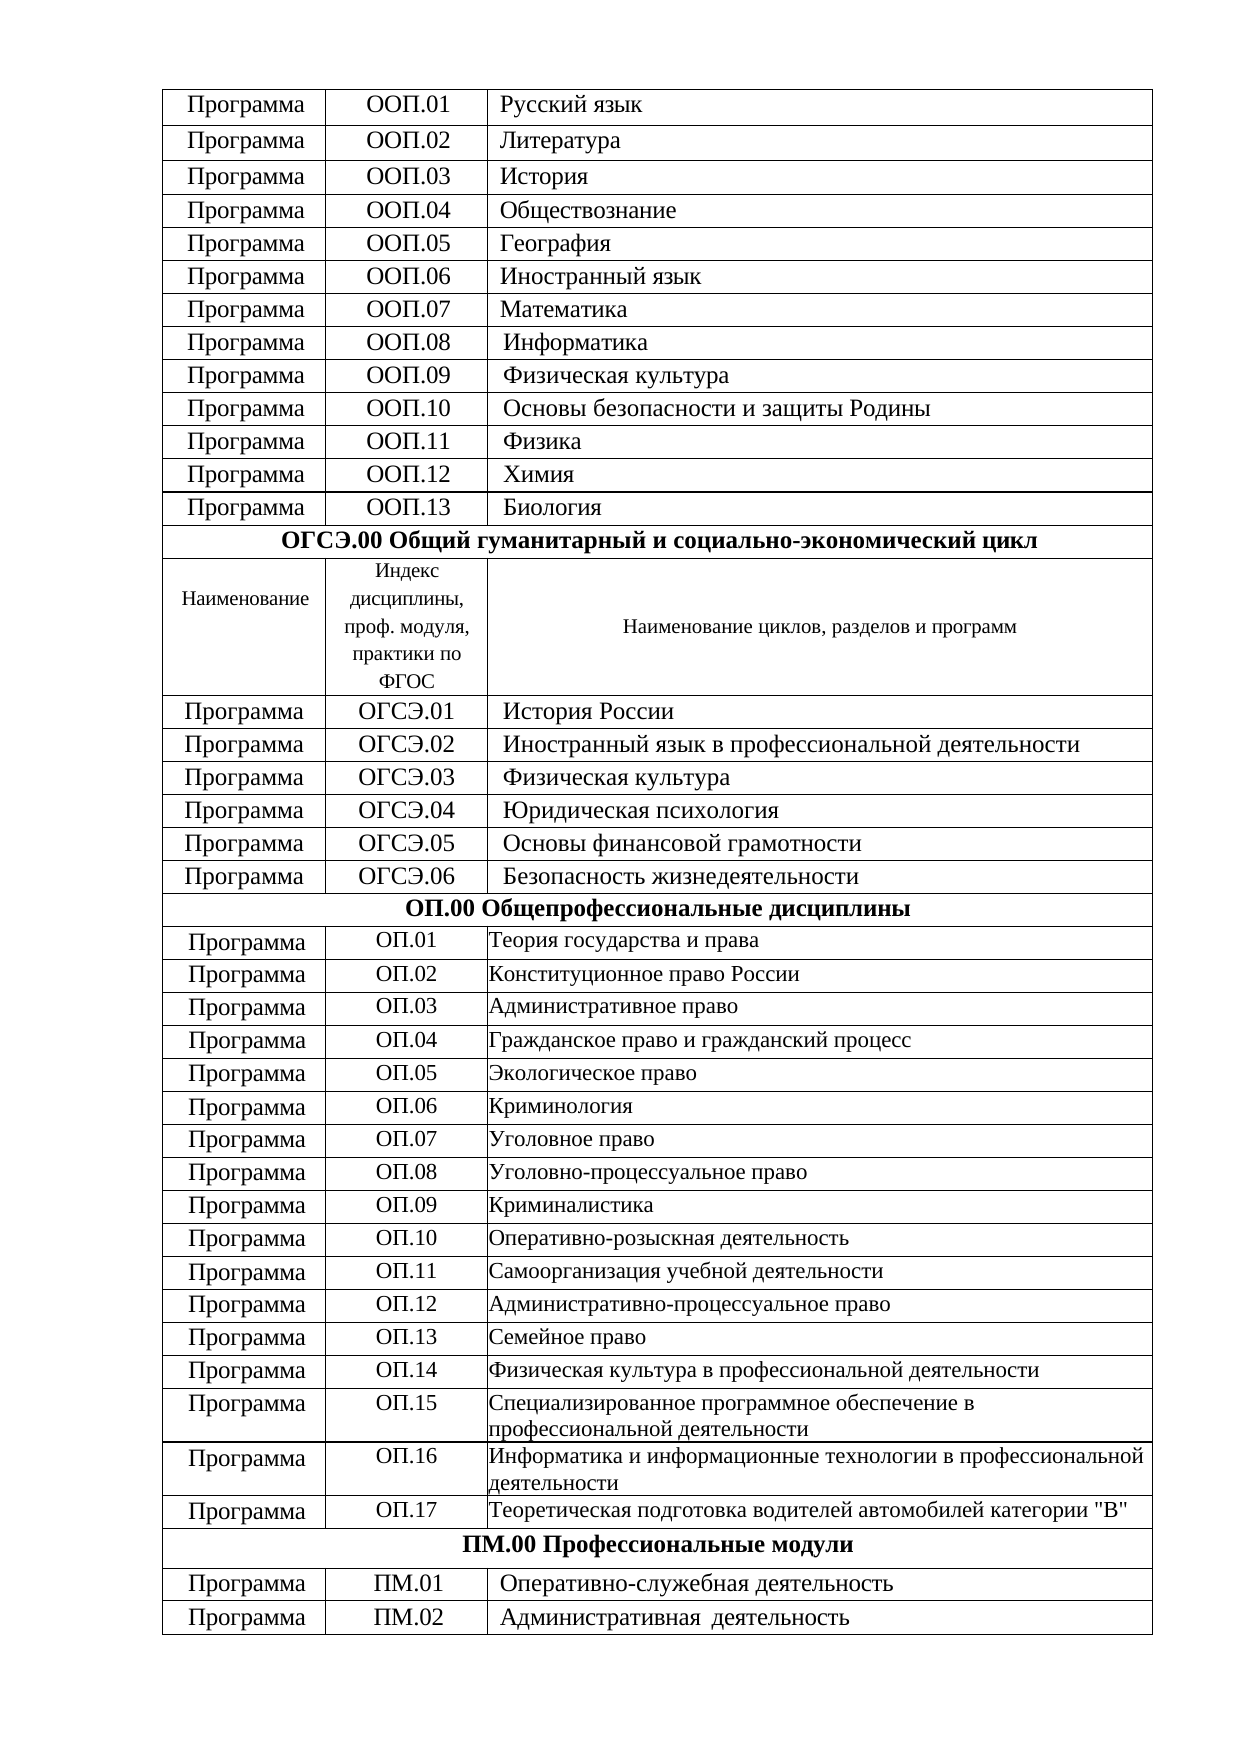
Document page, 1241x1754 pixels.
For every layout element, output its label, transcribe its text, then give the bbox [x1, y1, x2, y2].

table_cell ООП.12 [326, 459, 487, 491]
table_cell ОП.01 [326, 927, 487, 959]
table_cell Безопасность жизнедеятельности [488, 861, 1152, 893]
table_cell ООП.04 [326, 195, 487, 227]
table_cell ОП.17 [326, 1496, 487, 1528]
table_cell ОГСЭ.06 [326, 861, 487, 893]
table_cell Оперативно-розыскная деятельность [488, 1224, 1152, 1256]
table_cell Информатика и информационные технологии в профессиональной деятельности [488, 1443, 1152, 1495]
table_cell Индекс дисциплины, проф. модуля, практики по ФГОС [326, 559, 487, 695]
table_cell Программа [163, 1356, 325, 1388]
table_cell Уголовное право [488, 1125, 1152, 1157]
table_cell ОП.00 Общепрофессиональные дисциплины [163, 894, 1152, 926]
table_cell Криминология [488, 1092, 1152, 1124]
table_cell ООП.13 [326, 493, 487, 524]
table_cell Криминалистика [488, 1191, 1152, 1223]
table_cell ОП.13 [326, 1323, 487, 1355]
table_cell Программа [163, 1191, 325, 1223]
table_cell ООП.07 [326, 294, 487, 326]
table_cell ОП.02 [326, 960, 487, 992]
table_cell ООП.03 [326, 161, 487, 194]
table_cell Программа [163, 1601, 325, 1633]
table_cell Программа [163, 261, 325, 293]
table_cell Оперативно-служебная деятельность [488, 1569, 1152, 1600]
table_cell Программа [163, 1125, 325, 1157]
table_cell География [488, 228, 1152, 260]
table_cell Иностранный язык в профессиональной деятельности [488, 729, 1152, 761]
table_cell Программа [163, 1158, 325, 1190]
table_cell ОП.06 [326, 1092, 487, 1124]
table_cell ОГСЭ.01 [326, 696, 487, 728]
table_cell ОГСЭ.00 Общий гуманитарный и социально-экономический цикл [163, 526, 1152, 557]
table_cell Наименование циклов, разделов и программ [488, 559, 1152, 695]
table_cell Программа [163, 861, 325, 893]
table_cell ОП.09 [326, 1191, 487, 1223]
table_cell Административное право [488, 993, 1152, 1025]
table_cell Программа [163, 493, 325, 524]
table_cell Биология [488, 493, 1152, 524]
table_cell Теория государства и права [488, 927, 1152, 959]
table_cell Гражданское право и гражданский процесс [488, 1026, 1152, 1058]
table_cell Программа [163, 228, 325, 260]
table_cell Программа [163, 828, 325, 860]
table_cell Специализированное программное обеспечение в профессиональной деятельности [488, 1389, 1152, 1441]
table_cell ПМ.00 Профессиональные модули [163, 1529, 1152, 1567]
table_cell Программа [163, 195, 325, 227]
table_cell Русский язык [488, 90, 1152, 124]
table_cell ОП.10 [326, 1224, 487, 1256]
table_cell ОП.15 [326, 1389, 487, 1441]
table_cell Программа [163, 993, 325, 1025]
table_cell Административно-процессуальное право [488, 1290, 1152, 1322]
table_cell ОП.12 [326, 1290, 487, 1322]
table_cell Программа [163, 393, 325, 425]
table_cell Программа [163, 1290, 325, 1322]
table_cell Программа [163, 1496, 325, 1528]
table_cell Программа [163, 1059, 325, 1091]
table_cell Программа [163, 1389, 325, 1441]
table_cell ООП.02 [326, 126, 487, 160]
table_cell История [488, 161, 1152, 194]
table_cell Экологическое право [488, 1059, 1152, 1091]
table_cell Административная деятельность [488, 1601, 1152, 1633]
table_cell Программа [163, 426, 325, 458]
table_cell Информатика [488, 327, 1152, 359]
table_cell ОГСЭ.02 [326, 729, 487, 761]
table_cell ОП.04 [326, 1026, 487, 1058]
table_cell Программа [163, 1323, 325, 1355]
table_cell Математика [488, 294, 1152, 326]
table_cell ОП.08 [326, 1158, 487, 1190]
table_cell Физическая культура [488, 762, 1152, 794]
table_cell Основы безопасности и защиты Родины [488, 393, 1152, 425]
table_cell Химия [488, 459, 1152, 491]
table_cell ООП.08 [326, 327, 487, 359]
table_cell Уголовно-процессуальное право [488, 1158, 1152, 1190]
table_cell Программа [163, 360, 325, 392]
table_cell Программа [163, 1092, 325, 1124]
table_cell Литература [488, 126, 1152, 160]
table_cell Программа [163, 90, 325, 124]
table_cell ОП.03 [326, 993, 487, 1025]
table_cell Физика [488, 426, 1152, 458]
table_cell Конституционное право России [488, 960, 1152, 992]
table_cell ОГСЭ.04 [326, 795, 487, 827]
table_cell ООП.10 [326, 393, 487, 425]
table_cell Программа [163, 126, 325, 160]
table_cell Основы финансовой грамотности [488, 828, 1152, 860]
table_cell Программа [163, 459, 325, 491]
table_cell Программа [163, 960, 325, 992]
table_cell Программа [163, 696, 325, 728]
table_cell История России [488, 696, 1152, 728]
table_cell Программа [163, 294, 325, 326]
table_cell Семейное право [488, 1323, 1152, 1355]
table_cell Программа [163, 1224, 325, 1256]
table_cell Программа [163, 161, 325, 194]
table_cell Программа [163, 729, 325, 761]
table_cell ОП.14 [326, 1356, 487, 1388]
table_cell Программа [163, 795, 325, 827]
table_cell Юридическая психология [488, 795, 1152, 827]
table_cell ОП.11 [326, 1257, 487, 1289]
table_cell ООП.11 [326, 426, 487, 458]
table_cell Наименование [163, 559, 325, 695]
table_cell ОП.16 [326, 1443, 487, 1495]
table_cell Программа [163, 327, 325, 359]
table_cell ОГСЭ.05 [326, 828, 487, 860]
table_cell ООП.09 [326, 360, 487, 392]
table_cell ПМ.01 [326, 1569, 487, 1600]
table_cell ОП.07 [326, 1125, 487, 1157]
table_cell ООП.06 [326, 261, 487, 293]
table_cell Физическая культура в профессиональной деятельности [488, 1356, 1152, 1388]
table_cell Программа [163, 1443, 325, 1495]
table_cell Обществознание [488, 195, 1152, 227]
table_cell Программа [163, 1569, 325, 1600]
table_cell Иностранный язык [488, 261, 1152, 293]
table_cell ООП.01 [326, 90, 487, 124]
table_cell Программа [163, 1026, 325, 1058]
table_cell ООП.05 [326, 228, 487, 260]
table_cell ОП.05 [326, 1059, 487, 1091]
table_cell Теоретическая подготовка водителей автомобилей категории "В" [488, 1496, 1152, 1528]
table_cell Самоорганизация учебной деятельности [488, 1257, 1152, 1289]
table_cell Программа [163, 762, 325, 794]
table_cell ПМ.02 [326, 1601, 487, 1633]
table_cell Программа [163, 927, 325, 959]
table_cell Программа [163, 1257, 325, 1289]
table_cell ОГСЭ.03 [326, 762, 487, 794]
table_cell Физическая культура [488, 360, 1152, 392]
